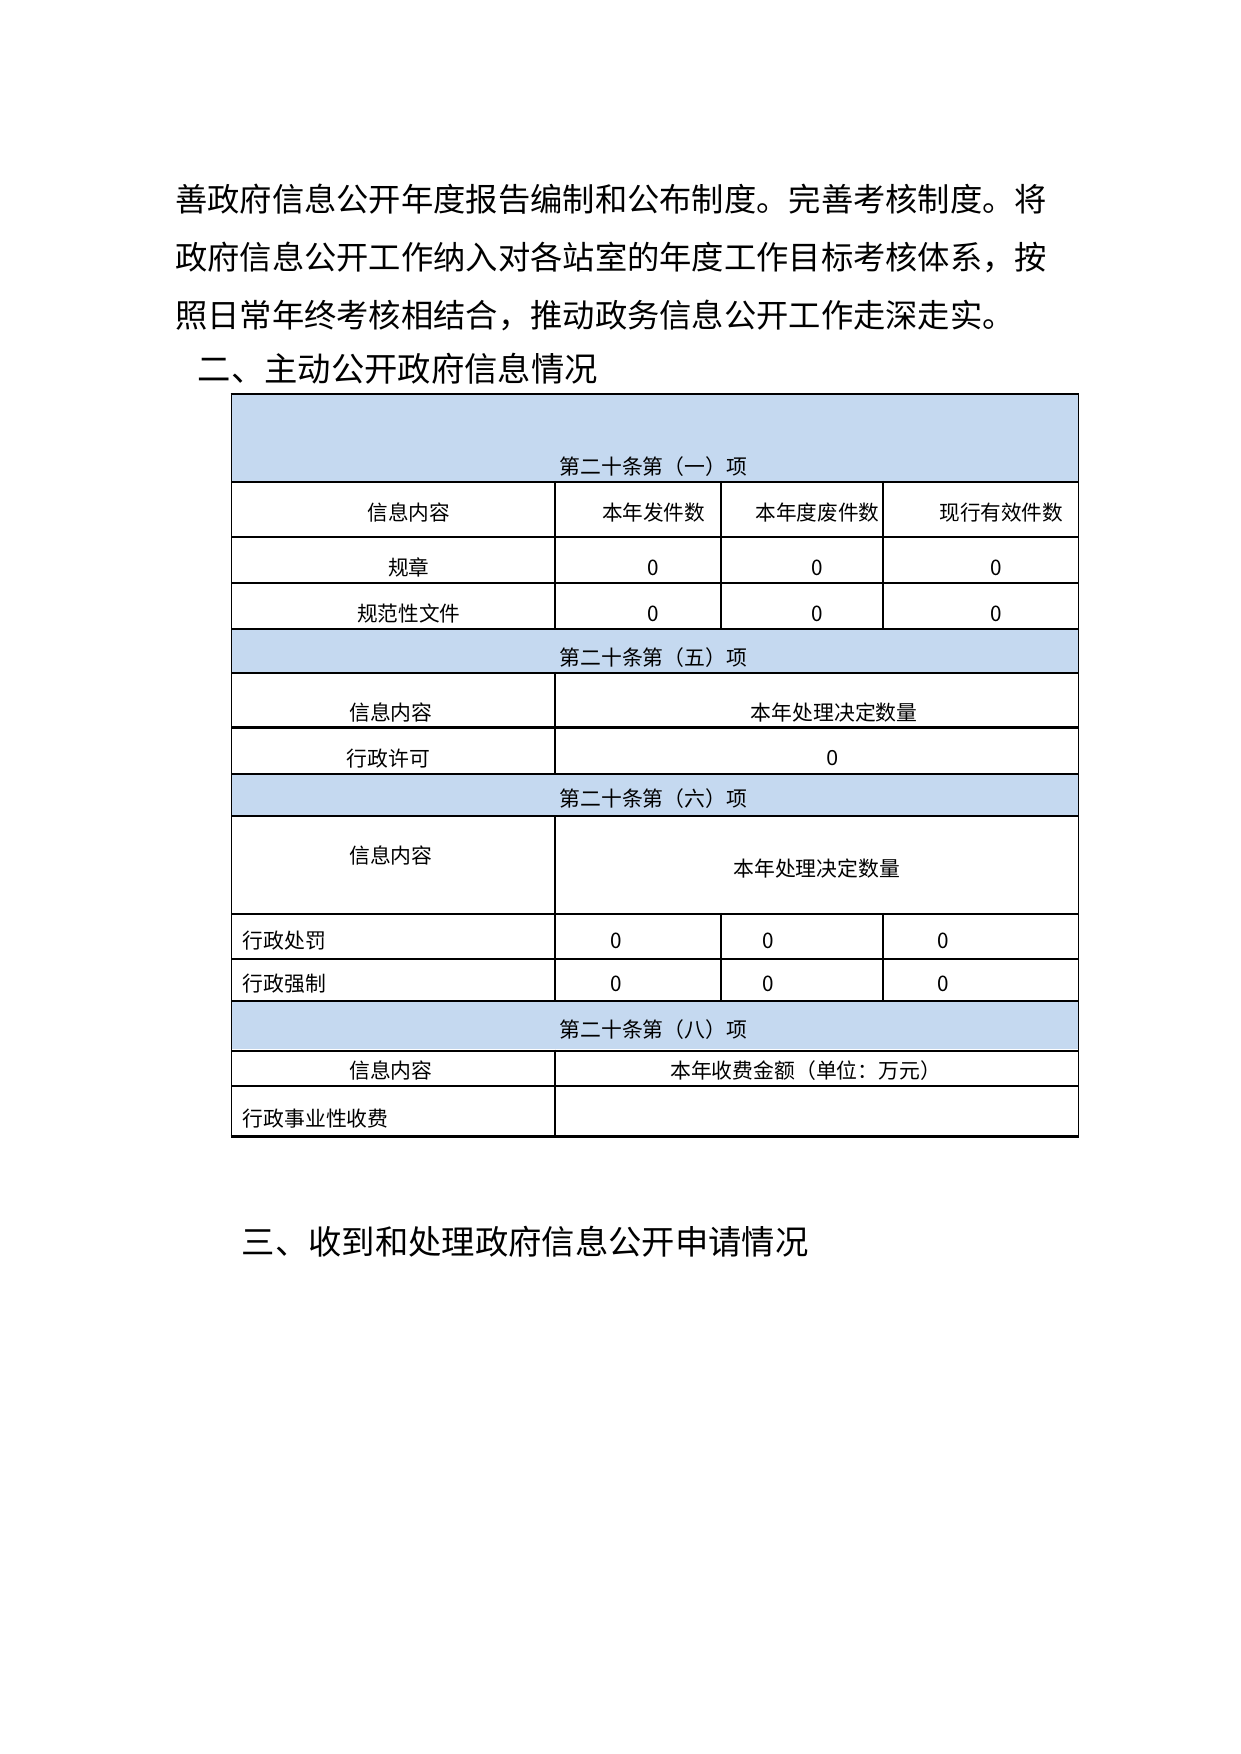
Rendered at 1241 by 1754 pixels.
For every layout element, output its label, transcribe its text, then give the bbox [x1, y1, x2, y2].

table_cell 本年发件数 [556, 483, 720, 536]
table_cell 行政事业性收费 [232, 1087, 554, 1135]
table_cell 0 [722, 538, 882, 582]
table_cell 0 [722, 915, 882, 958]
table_cell 现行有效件数 [884, 483, 1078, 536]
table_cell 信息内容 [232, 817, 554, 913]
table_cell 0 [884, 960, 1078, 1000]
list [175, 164, 1047, 339]
table_cell 行政处罚 [232, 915, 554, 958]
table_cell 0 [556, 538, 720, 582]
table_cell 0 [884, 538, 1078, 582]
table_cell 0 [722, 960, 882, 1000]
table_cell 0 [556, 729, 1078, 773]
table_cell 规范性文件 [232, 584, 554, 628]
table_cell 行政许可 [232, 729, 554, 773]
table_cell 信息内容 [232, 1052, 554, 1085]
table_cell 本年收费金额（单位：万元） [556, 1052, 1078, 1085]
table_cell 本年处理决定数量 [556, 817, 1078, 913]
table_cell 行政强制 [232, 960, 554, 1000]
table_cell 第二十条第（五）项 [232, 630, 1078, 672]
table_cell 本年处理决定数量 [556, 674, 1078, 726]
table_cell 0 [556, 960, 720, 1000]
table_cell 本年度废件数 [722, 483, 882, 536]
subtitle 二、主动公开政府信息情况 [175, 342, 1076, 391]
table_cell 0 [884, 584, 1078, 628]
table_cell 第二十条第（八）项 [232, 1002, 1078, 1049]
table_cell 0 [556, 584, 720, 628]
table_cell [556, 1087, 1078, 1135]
table_cell 信息内容 [232, 483, 554, 536]
table_cell 规章 [232, 538, 554, 582]
table_cell 0 [722, 584, 882, 628]
table_header 第二十条第（一）项 [232, 395, 1078, 481]
table_cell 0 [556, 915, 720, 958]
table_cell 第二十条第（六）项 [232, 775, 1078, 815]
table_cell 信息内容 [232, 674, 554, 726]
text 三、收到和处理政府信息公开申请情况 [175, 1208, 1042, 1266]
table_cell 0 [884, 915, 1078, 958]
